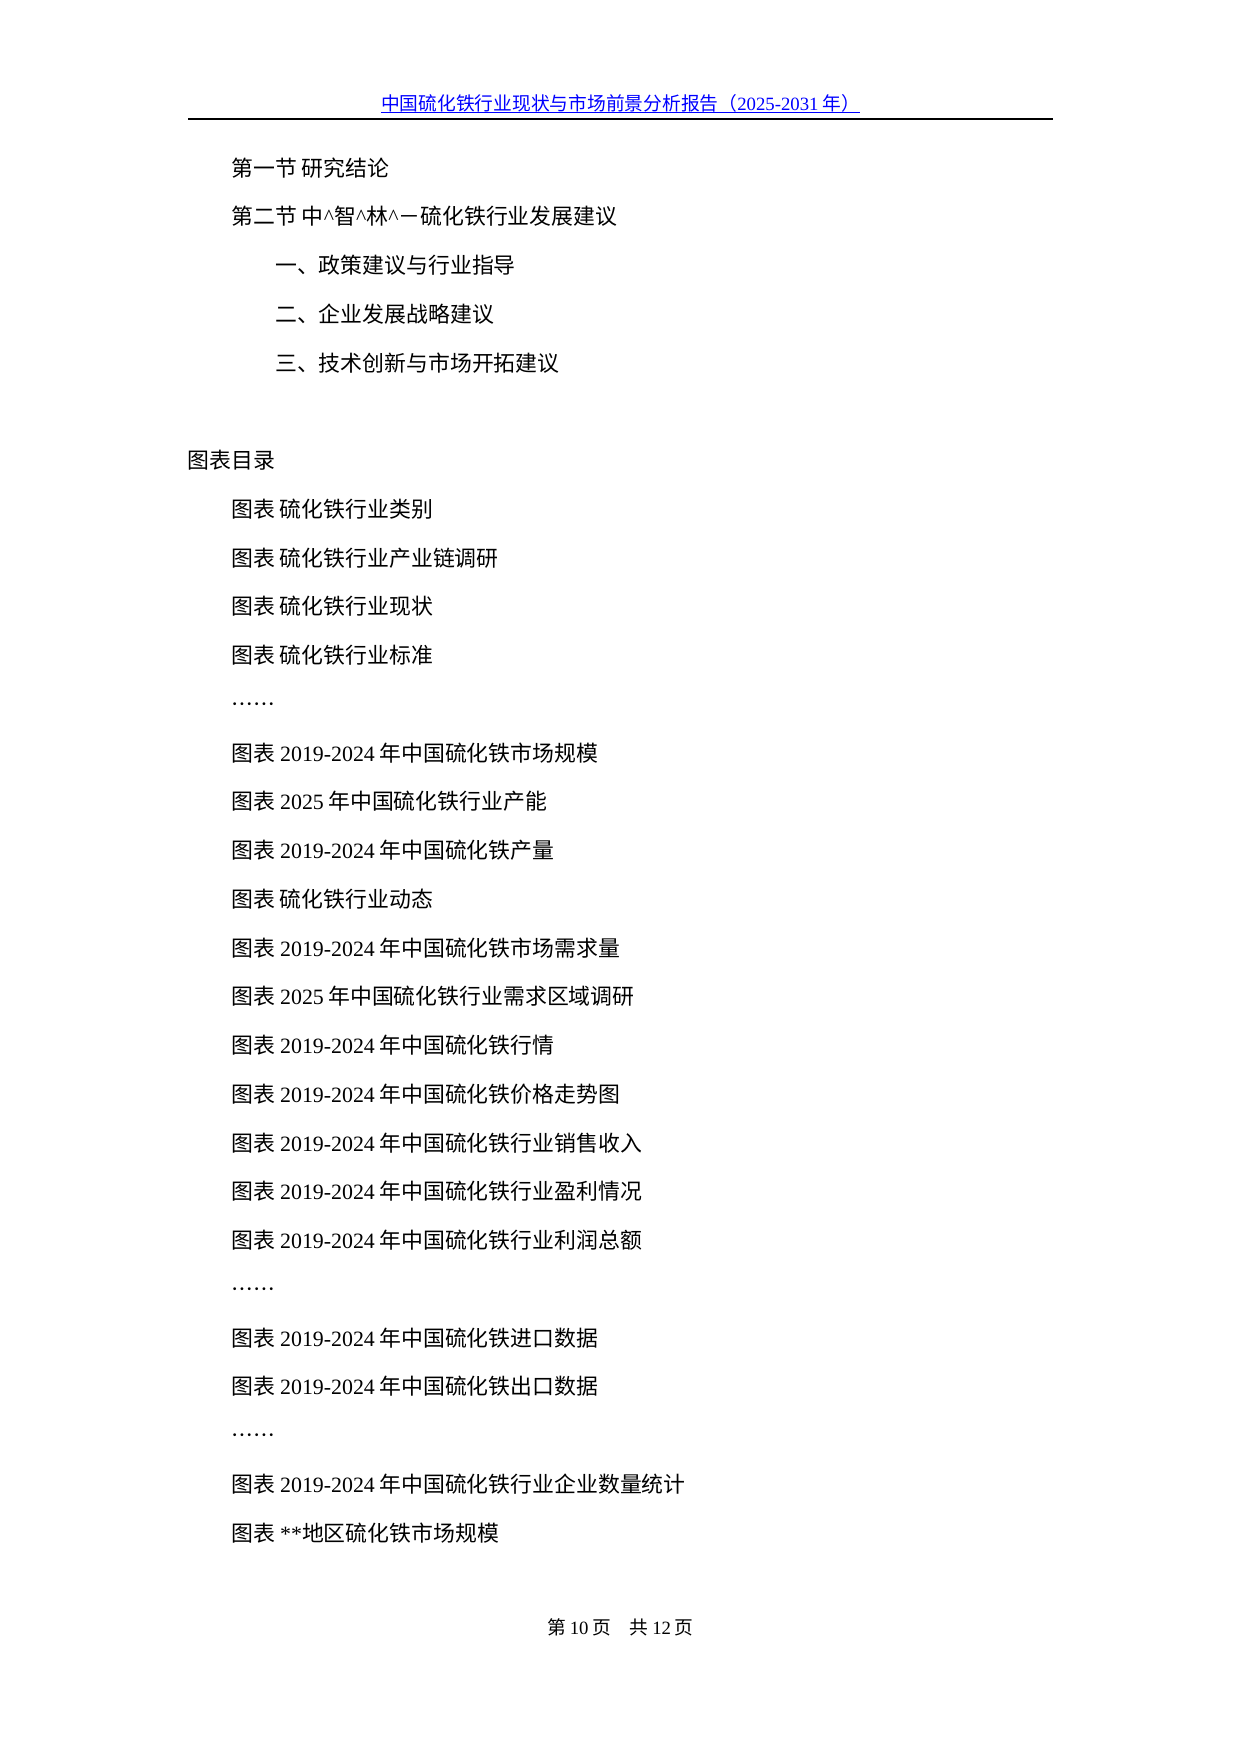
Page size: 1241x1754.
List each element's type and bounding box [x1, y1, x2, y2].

text [187, 150, 1053, 1548]
